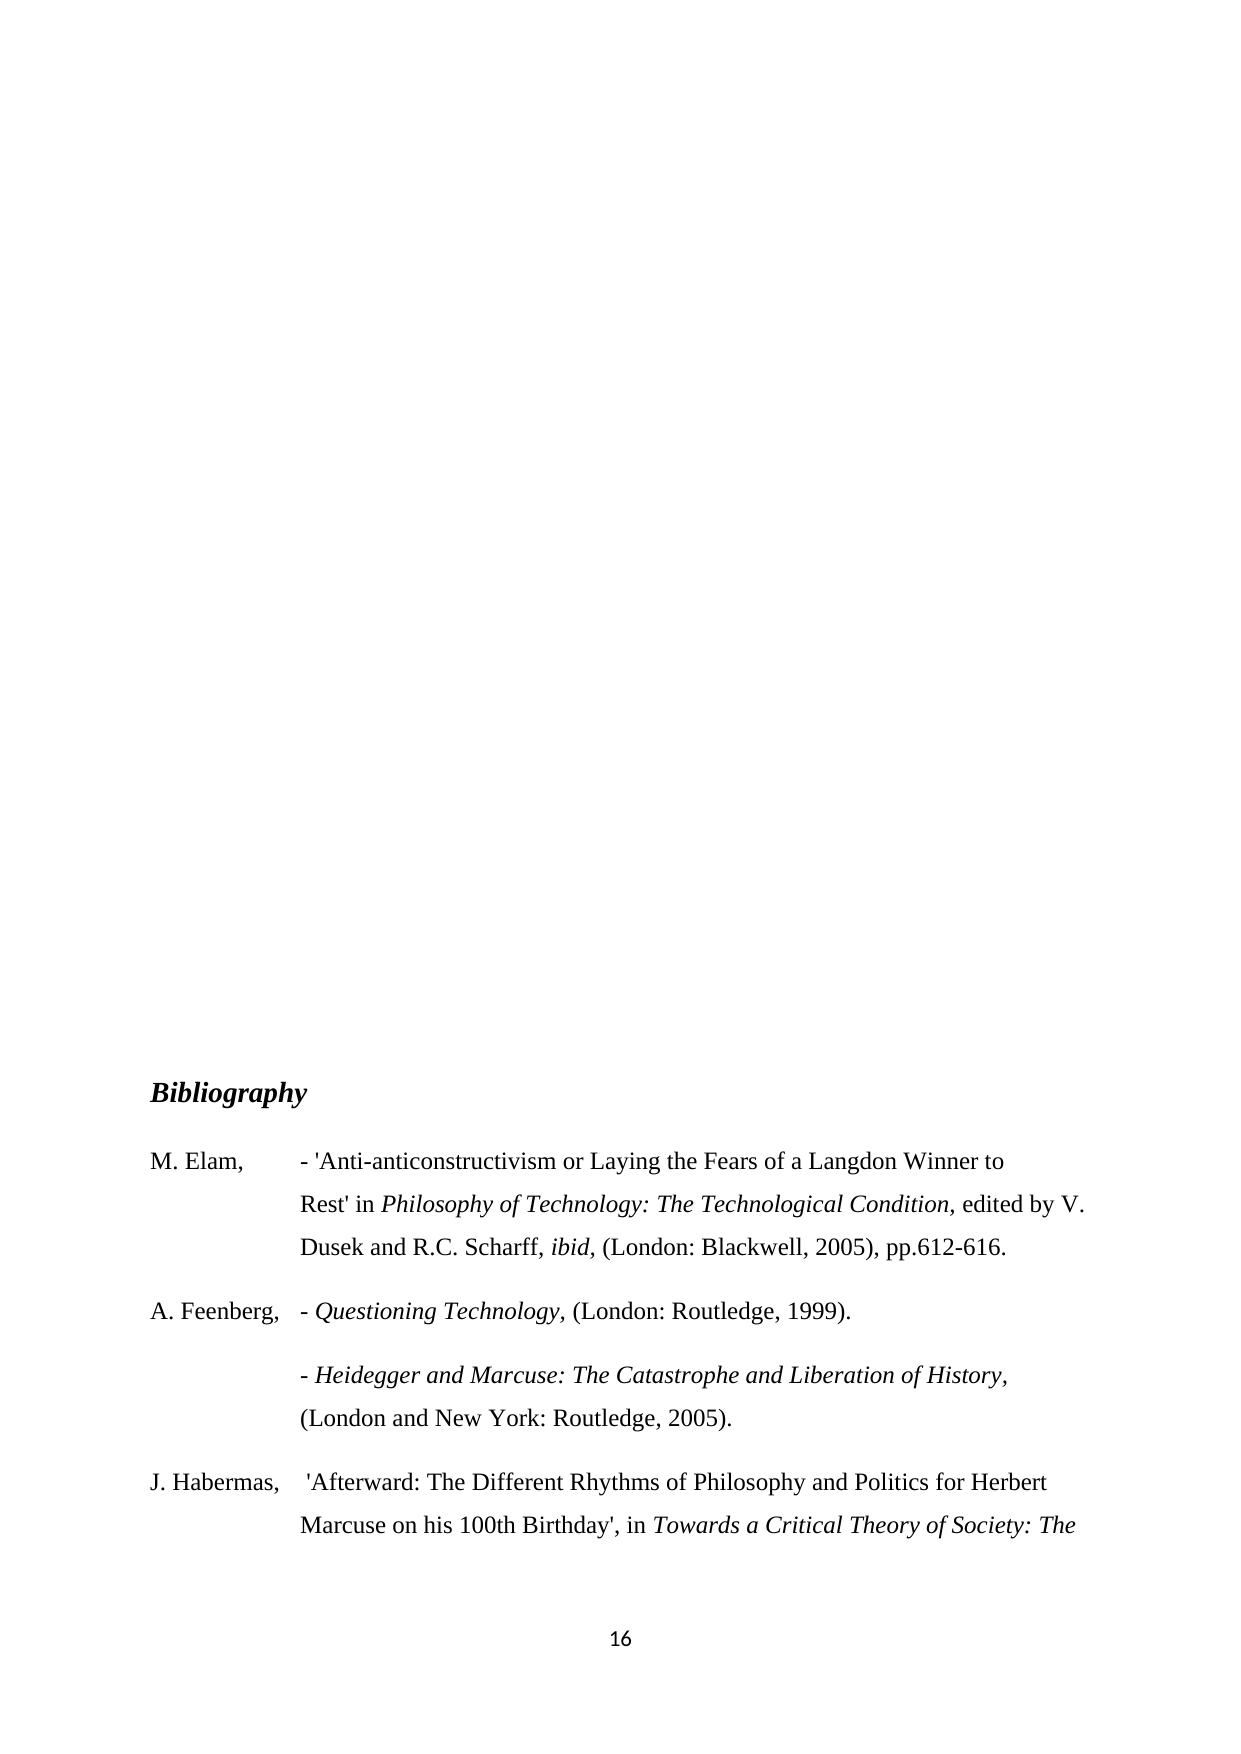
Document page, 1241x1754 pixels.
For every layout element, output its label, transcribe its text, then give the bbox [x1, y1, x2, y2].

text M. Elam, - 'Anti-anticonstructivism or Laying the Fears of a Langdon Winner to Rest' in Philosophy of Technology: The Technological Condition, edited by V. Dusek and R.C. Scharff, ibid, (London: Blackwell, 2005), pp.612-616. [150, 1146, 1090, 1261]
text Bibliography [150, 1075, 1090, 1108]
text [150, 1467, 1090, 1539]
text - Heidegger and Marcuse: The Catastrophe and Liberation of History, (London and New York: Routledge, 2005). [150, 1360, 1090, 1432]
text A. Feenberg, - Questioning Technology, (London: Routledge, 1999). [150, 1296, 1090, 1325]
